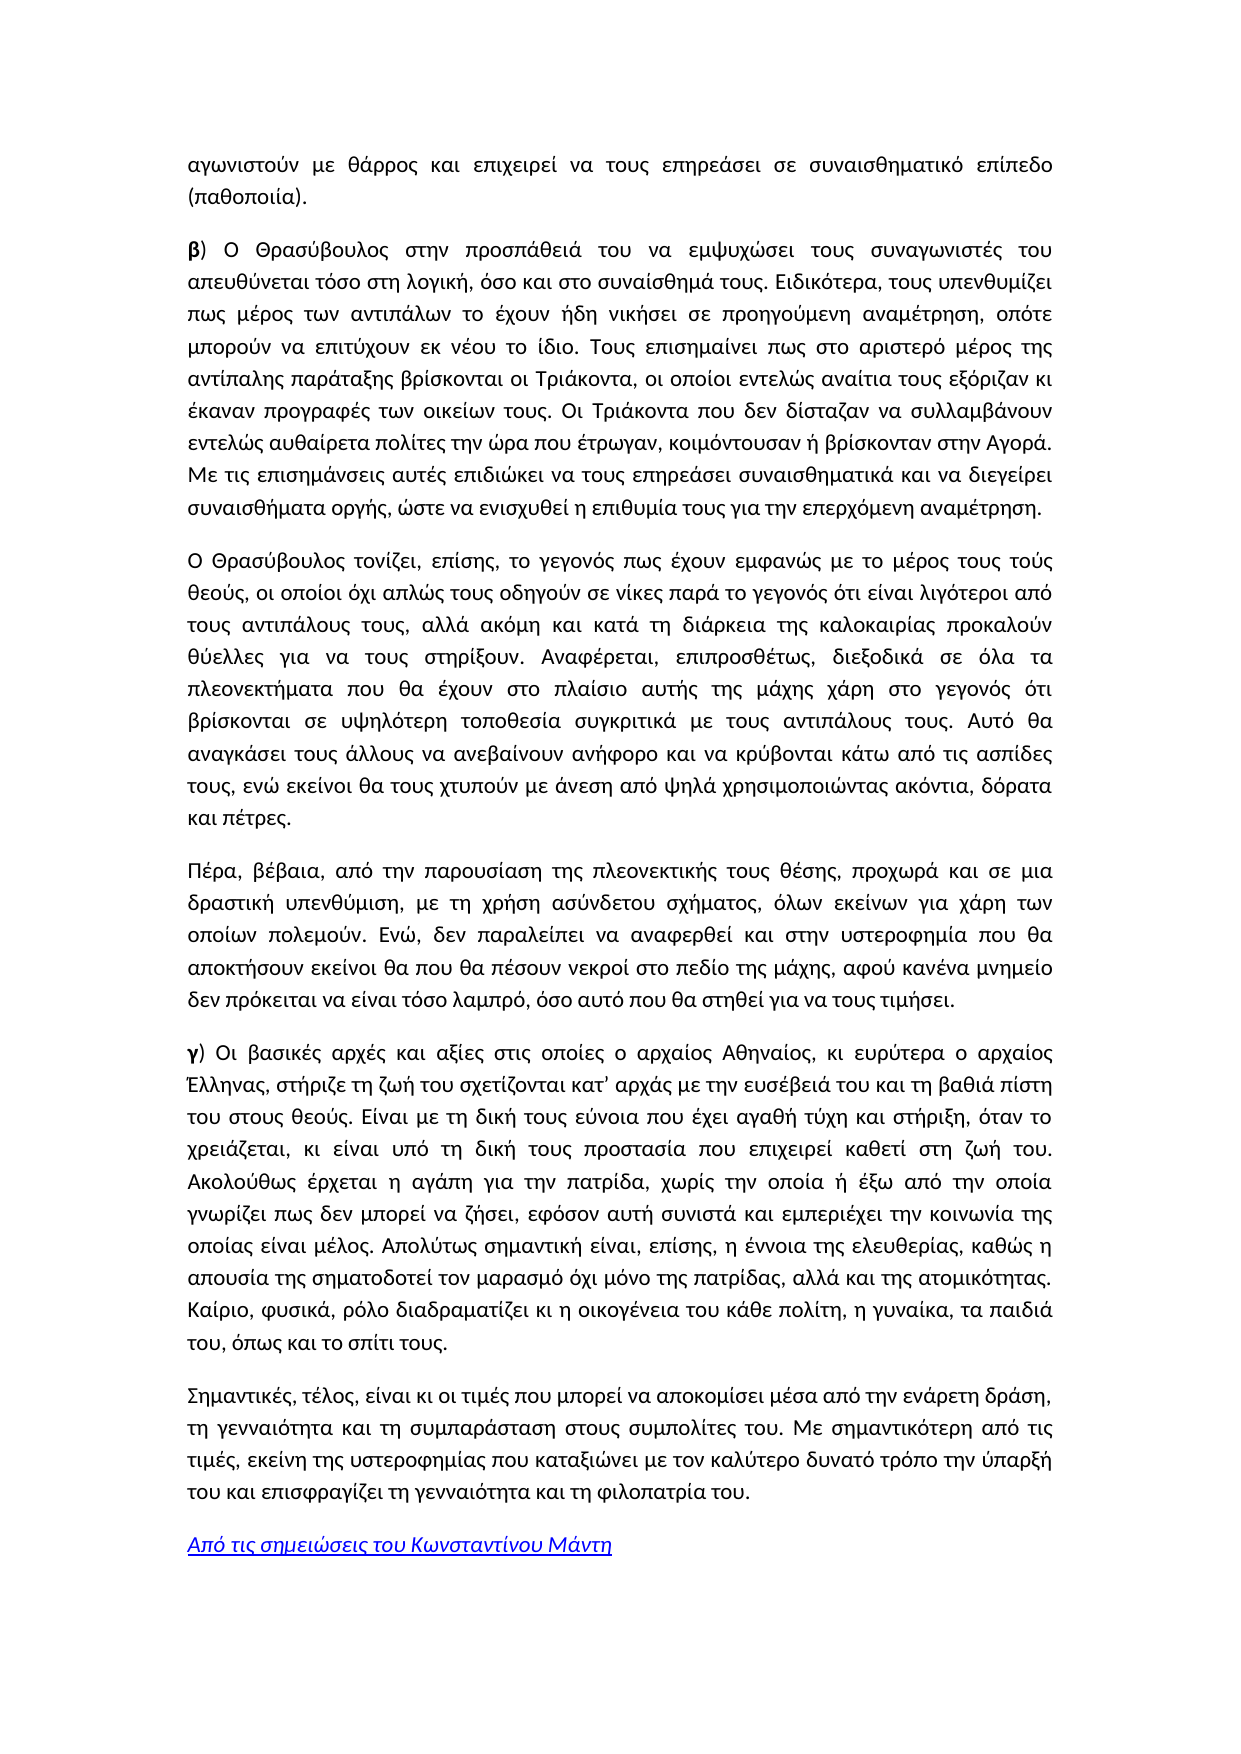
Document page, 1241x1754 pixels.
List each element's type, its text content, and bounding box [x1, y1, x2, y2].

text β) Ο Θρασύβουλος στην προσπάθειά του να εμψυχώσει τους συναγωνιστές του απευθύνεται τόσο στη λογική, όσο και στο συναίσθημά τους. Ειδικότερα, τους υπενθυμίζει πως μέρος των αντιπάλων το έχουν ήδη νικήσει σε προηγούμενη αναμέτρηση, οπότε μπορούν να επιτύχουν εκ νέου το ίδιο. Τους επισημαίνει πως στο αριστερό μέρος της αντίπαλης παράταξης βρίσκονται οι Τριάκοντα, οι οποίοι εντελώς αναίτια τους εξόριζαν κι έκαναν προγραφές των οικείων τους. Οι Τριάκοντα που δεν δίσταζαν να συλλαμβάνουν εντελώς αυθαίρετα πολίτες την ώρα που έτρωγαν, κοιμόντουσαν ή βρίσκονταν στην Αγορά. Με τις επισημάνσεις αυτές επιδιώκει να τους επηρεάσει συναισθηματικά και να διεγείρει συναισθήματα οργής, ώστε να ενισχυθεί η επιθυμία τους για την επερχόμενη αναμέτρηση. [187, 235, 1053, 521]
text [187, 150, 1053, 210]
text γ) Οι βασικές αρχές και αξίες στις οποίες ο αρχαίος Αθηναίος, κι ευρύτερα ο αρχαίος Έλληνας, στήριζε τη ζωή του σχετίζονται κατ’ αρχάς με την ευσέβειά του και τη βαθιά πίστη του στους θεούς. Είναι με τη δική τους εύνοια που έχει αγαθή τύχη και στήριξη, όταν το χρειάζεται, κι είναι υπό τη δική τους προστασία που επιχειρεί καθετί στη ζωή του. Ακολούθως έρχεται η αγάπη για την πατρίδα, χωρίς την οποία ή έξω από την οποία γνωρίζει πως δεν μπορεί να ζήσει, εφόσον αυτή συνιστά και εμπεριέχει την κοινωνία της οποίας είναι μέλος. Απολύτως σημαντική είναι, επίσης, η έννοια της ελευθερίας, καθώς η απουσία της σηματοδοτεί τον μαρασμό όχι μόνο της πατρίδας, αλλά και της ατομικότητας. Καίριο, φυσικά, ρόλο διαδραματίζει κι η οικογένεια του κάθε πολίτη, η γυναίκα, τα παιδιά του, όπως και το σπίτι τους. [187, 1038, 1053, 1356]
text Ο Θρασύβουλος τονίζει, επίσης, το γεγονός πως έχουν εμφανώς με το μέρος τους τούς θεούς, οι οποίοι όχι απλώς τους οδηγούν σε νίκες παρά το γεγονός ότι είναι λιγότεροι από τους αντιπάλους τους, αλλά ακόμη και κατά τη διάρκεια της καλοκαιρίας προκαλούν θύελλες για να τους στηρίξουν. Αναφέρεται, επιπροσθέτως, διεξοδικά σε όλα τα πλεονεκτήματα που θα έχουν στο πλαίσιο αυτής της μάχης χάρη στο γεγονός ότι βρίσκονται σε υψηλότερη τοποθεσία συγκριτικά με τους αντιπάλους τους. Αυτό θα αναγκάσει τους άλλους να ανεβαίνουν ανήφορο και να κρύβονται κάτω από τις ασπίδες τους, ενώ εκείνοι θα τους χτυπούν με άνεση από ψηλά χρησιμοποιώντας ακόντια, δόρατα και πέτρες. [187, 546, 1053, 831]
text Σημαντικές, τέλος, είναι κι οι τιμές που μπορεί να αποκομίσει μέσα από την ενάρετη δράση, τη γενναιότητα και τη συμπαράσταση στους συμπολίτες του. Με σημαντικότερη από τις τιμές, εκείνη της υστεροφημίας που καταξιώνει με τον καλύτερο δυνατό τρόπο την ύπαρξή του και επισφραγίζει τη γενναιότητα και τη φιλοπατρία του. [187, 1381, 1053, 1505]
text Από τις σημειώσεις του Κωνσταντίνου Μάντη [187, 1530, 1053, 1558]
text Πέρα, βέβαια, από την παρουσίαση της πλεονεκτικής τους θέσης, προχωρά και σε μια δραστική υπενθύμιση, με τη χρήση ασύνδετου σχήματος, όλων εκείνων για χάρη των οποίων πολεμούν. Ενώ, δεν παραλείπει να αναφερθεί και στην υστεροφημία που θα αποκτήσουν εκείνοι θα που θα πέσουν νεκροί στο πεδίο της μάχης, αφού κανένα μνημείο δεν πρόκειται να είναι τόσο λαμπρό, όσο αυτό που θα στηθεί για να τους τιμήσει. [187, 856, 1053, 1013]
